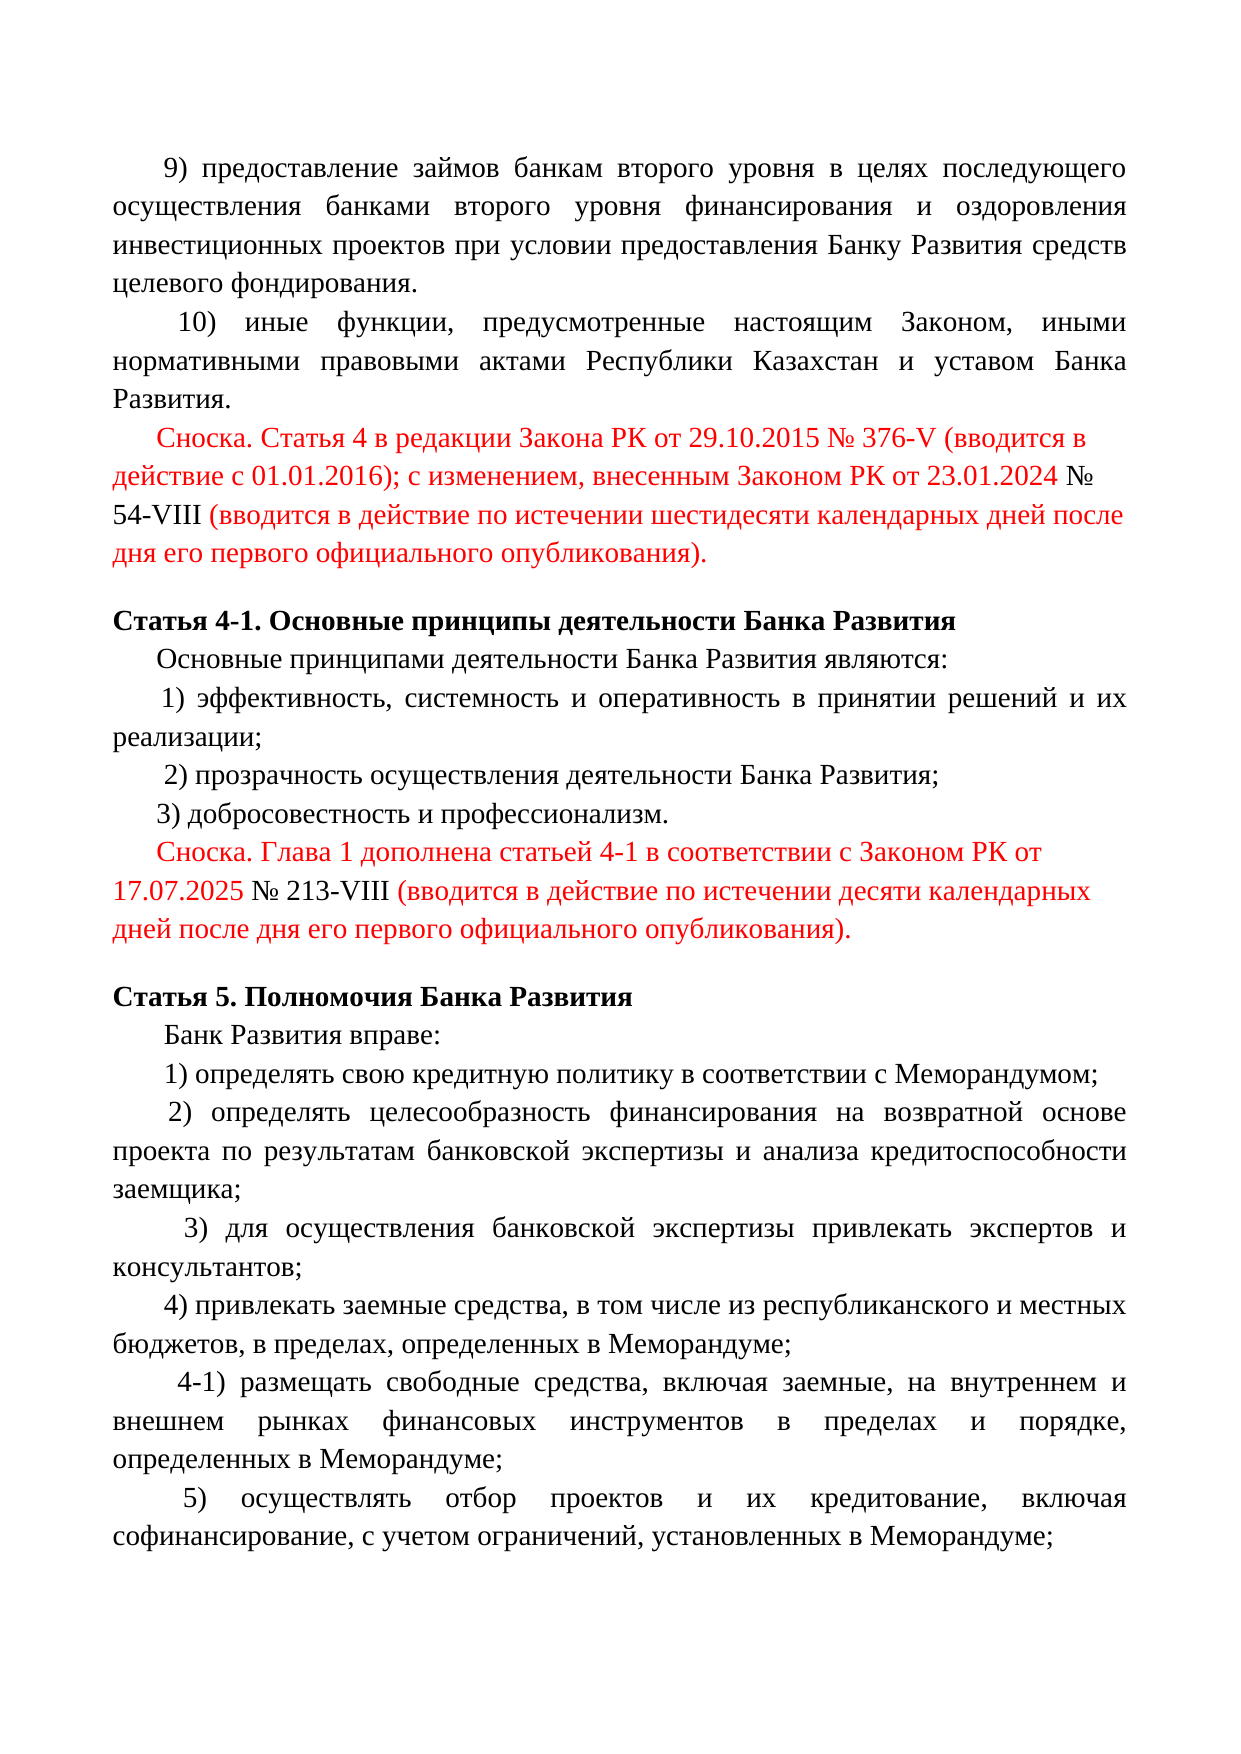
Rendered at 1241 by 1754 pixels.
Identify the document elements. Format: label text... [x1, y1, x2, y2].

text 3) для осуществления банковской экспертизы привлекать экспертов и консультантов; [112, 1210, 1128, 1282]
text Сноска. Глава 1 дополнена статьей 4-1 в соответствии с Законом РК от 17.07.2025 № 213-VIII (вводится в действие по истечении десяти календарных дней после дня его первого официального опубликования). [112, 834, 1128, 975]
text 9) предоставление займов банкам второго уровня в целях последующего осуществления банками второго уровня финансирования и оздоровления инвестиционных проектов при условии предоставления Банку Развития средств целевого фондирования. [112, 150, 1128, 299]
text 10) иные функции, предусмотренные настоящим Законом, иными нормативными правовыми актами Республики Казахстан и уставом Банка Развития. [112, 304, 1128, 415]
text 1) эффективность, системность и оперативность в принятии решений и их реализации; [112, 680, 1128, 752]
text 4) привлекать заемные средства, в том числе из республиканского и местных бюджетов, в пределах, определенных в Меморандуме; [112, 1287, 1128, 1359]
text 2) прозрачность осуществления деятельности Банка Развития; [112, 757, 1128, 791]
text Сноска. Статья 4 в редакции Закона РК от 29.10.2015 № 376-V (вводится в действие с 01.01.2016); с изменением, внесенным Законом РК от 23.01.2024 № 54-VIII (вводится в действие по истечении шестидесяти календарных дней после дня его первого официального опубликования). [112, 420, 1128, 599]
text Статья 5. Полномочия Банка Развития [112, 979, 1128, 1012]
text Банк Развития вправе: [112, 1017, 1128, 1051]
text 4-1) размещать свободные средства, включая заемные, на внутреннем и внешнем рынках финансовых инструментов в пределах и порядке, определенных в Меморандуме; [112, 1364, 1128, 1475]
text 3) добросовестность и профессионализм. [112, 796, 1128, 829]
text Статья 4-1. Основные принципы деятельности Банка Развития [112, 603, 1128, 637]
text Основные принципами деятельности Банка Развития являются: [112, 642, 1128, 675]
text 2) определять целесообразность финансирования на возвратной основе проекта по результатам банковской экспертизы и анализа кредитоспособности заемщика; [112, 1094, 1128, 1205]
text 5) осуществлять отбор проектов и их кредитование, включая софинансирование, с учетом ограничений, установленных в Меморандуме; [112, 1480, 1128, 1552]
text 1) определять свою кредитную политику в соответствии с Меморандумом; [112, 1056, 1128, 1089]
